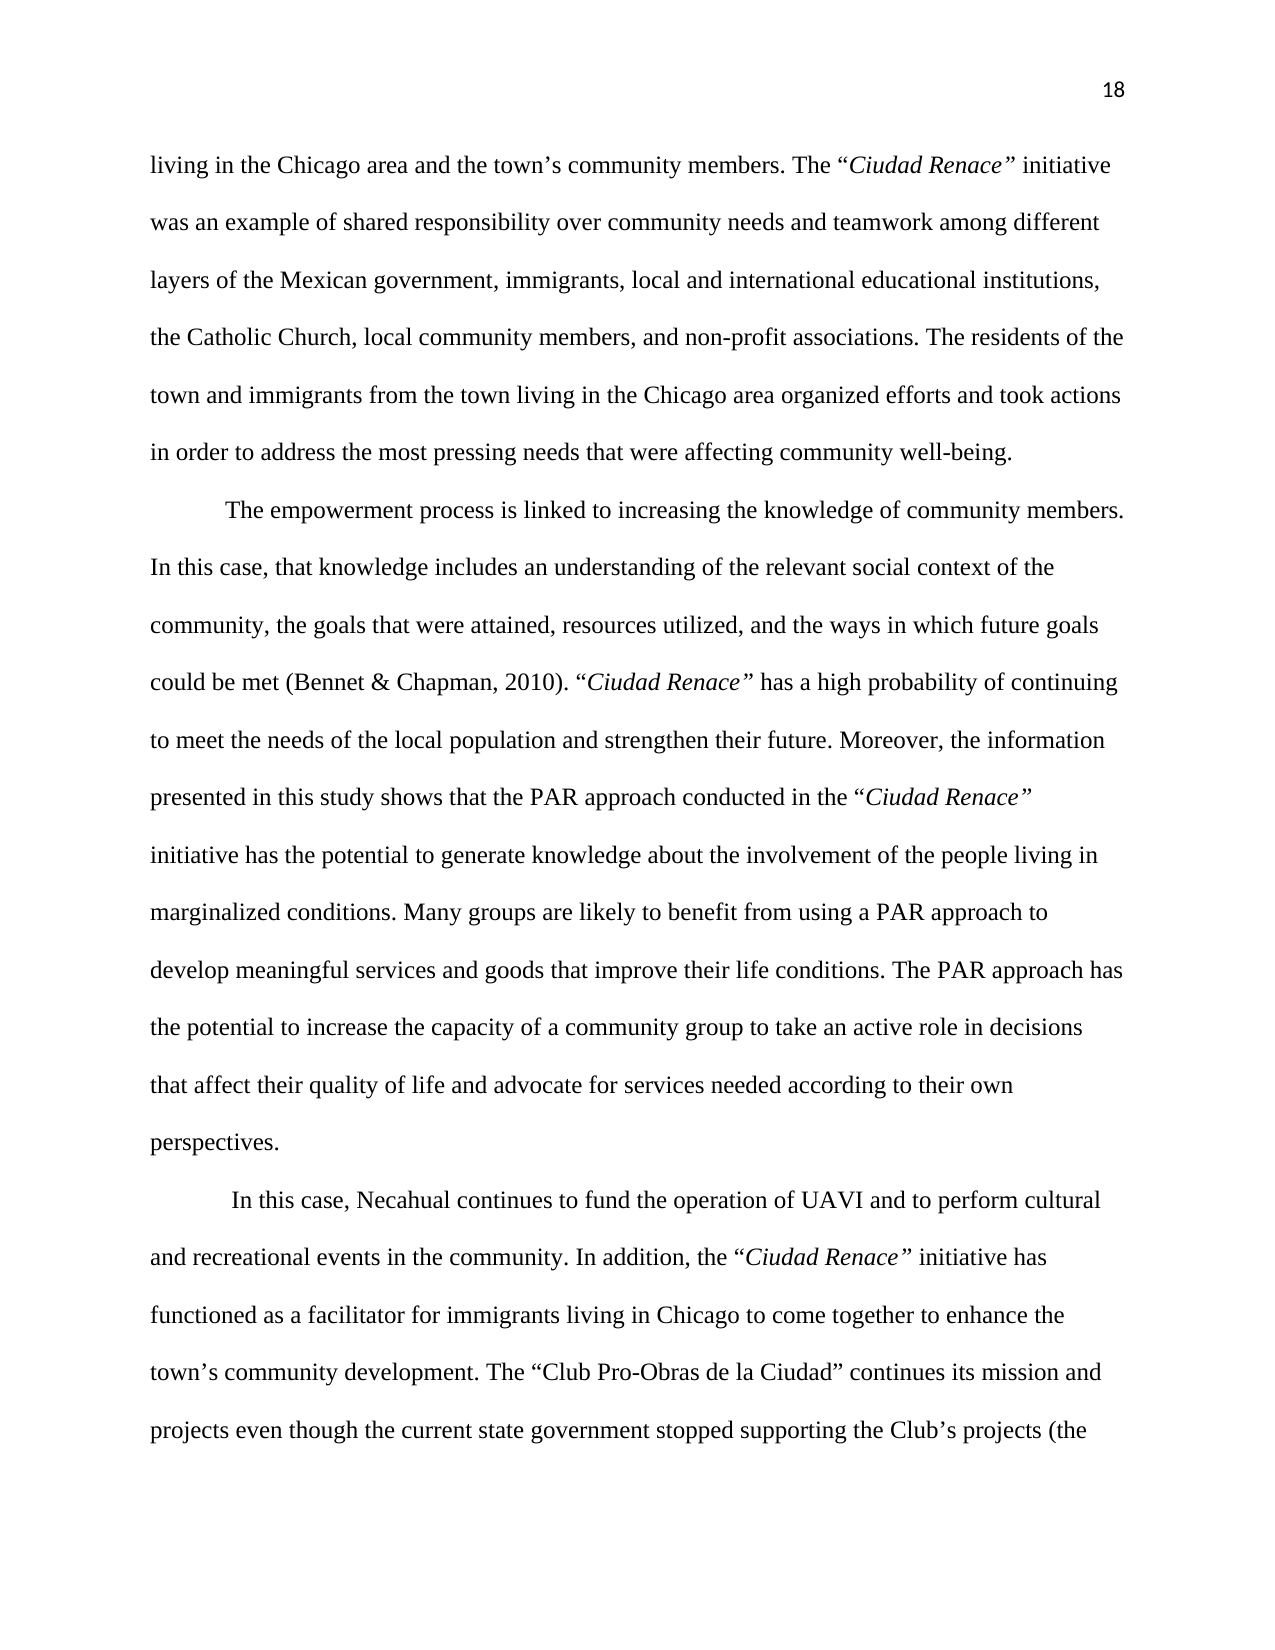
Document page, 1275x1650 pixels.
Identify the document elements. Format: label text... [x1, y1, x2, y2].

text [150, 1185, 1125, 1444]
text The empowerment process is linked to increasing the knowledge of community members. In this case, that knowledge includes an understanding of the relevant social context of the community, the goals that were attained, resources utilized, and the ways in which future goals could be met (Bennet & Chapman, 2010). “Ciudad Renace” has a high probability of continuing to meet the needs of the local population and strengthen their future. Moreover, the information presented in this study shows that the PAR approach conducted in the “Ciudad Renace” initiative has the potential to generate knowledge about the involvement of the people living in marginalized conditions. Many groups are likely to benefit from using a PAR approach to develop meaningful services and goods that improve their life conditions. The PAR approach has the potential to increase the capacity of a community group to take an active role in decisions that affect their quality of life and advocate for services needed according to their own perspectives. [150, 495, 1125, 1156]
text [150, 150, 1125, 466]
